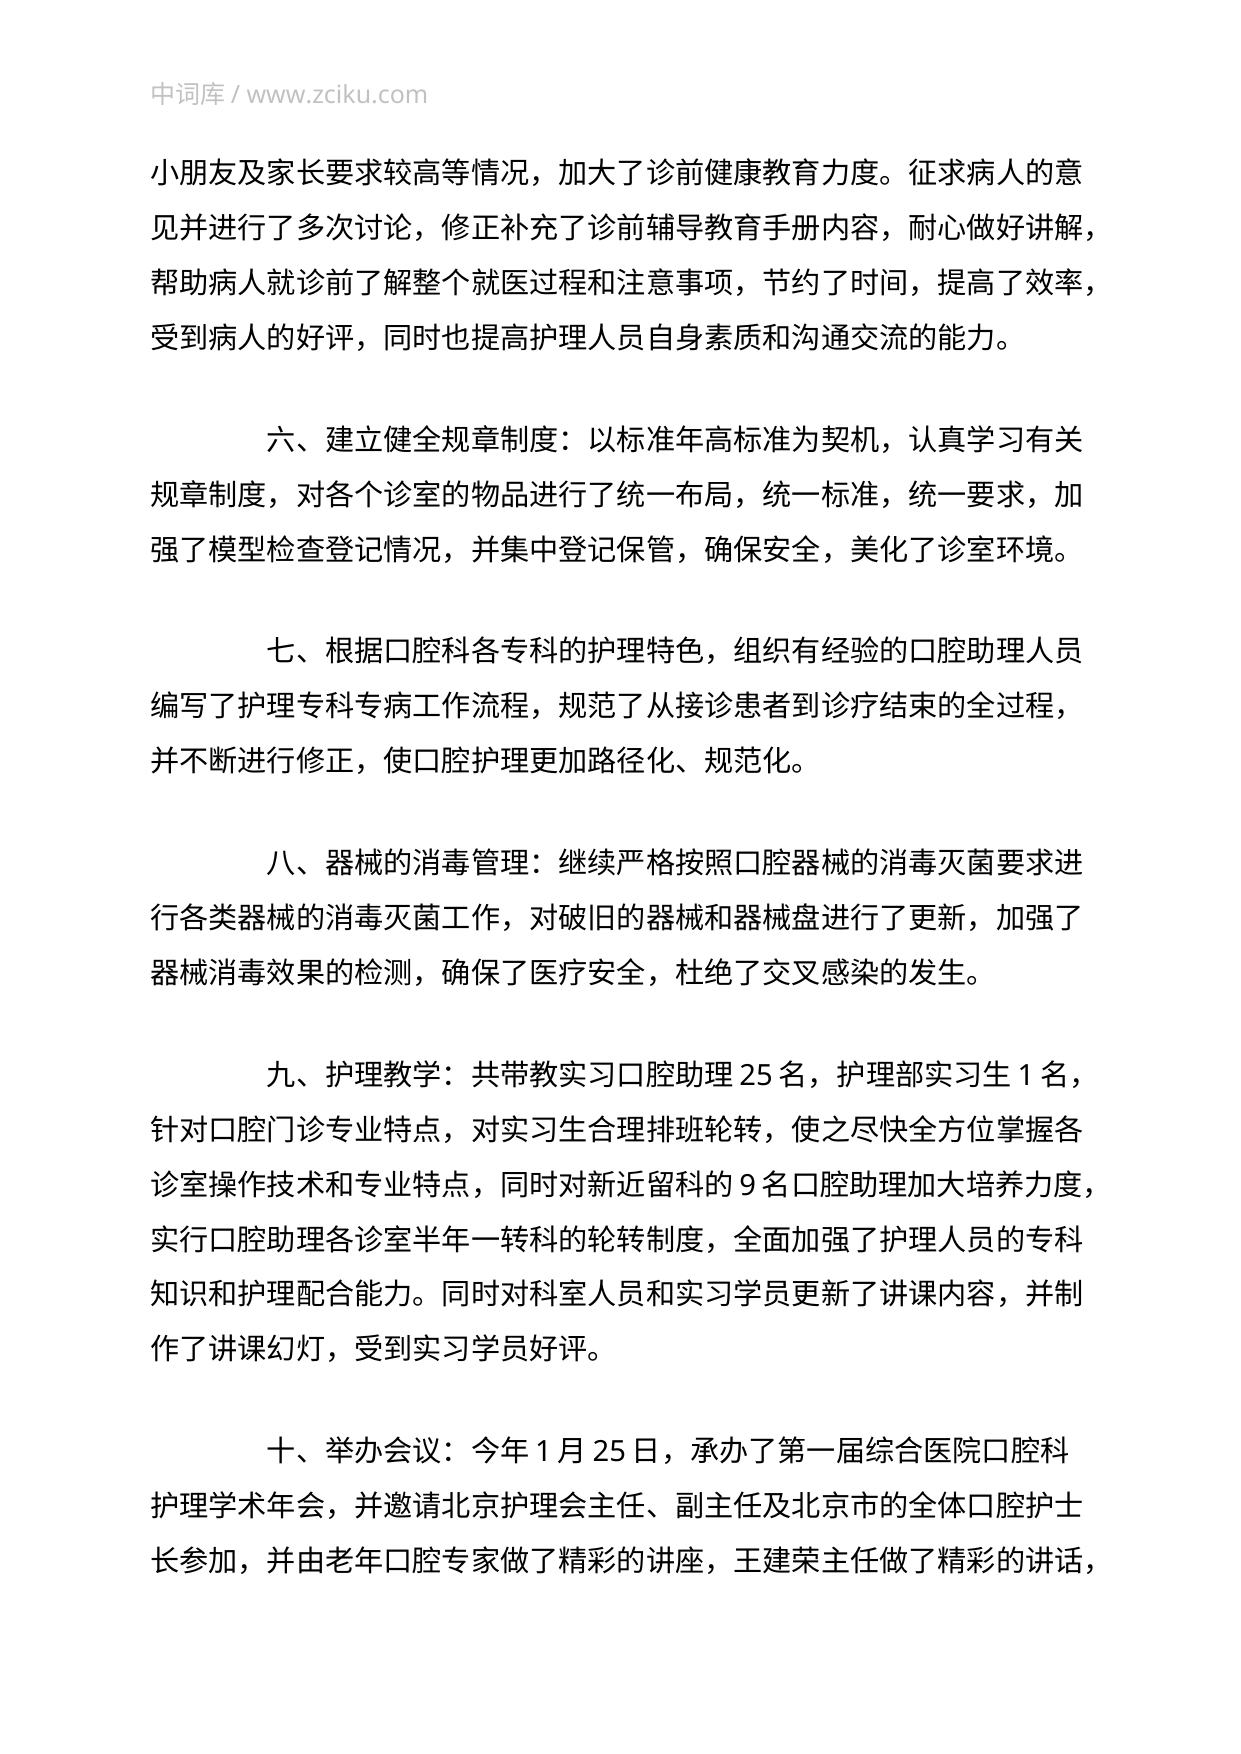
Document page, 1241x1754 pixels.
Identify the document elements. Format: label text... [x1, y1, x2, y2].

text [150, 150, 1090, 357]
text 七、根据口腔科各专科的护理特色，组织有经验的口腔助理人员编写了护理专科专病工作流程，规范了从接诊患者到诊疗结束的全过程，并不断进行修正，使口腔护理更加路径化、规范化。 [150, 628, 1090, 780]
text 九、护理教学：共带教实习口腔助理25名，护理部实习生1名，针对口腔门诊专业特点，对实习生合理排班轮转，使之尽快全方位掌握各诊室操作技术和专业特点，同时对新近留科的9名口腔助理加大培养力度，实行口腔助理各诊室半年一转科的轮转制度，全面加强了护理人员的专科知识和护理配合能力。同时对科室人员和实习学员更新了讲课内容，并制作了讲课幻灯，受到实习学员好评。 [150, 1051, 1090, 1368]
text 八、器械的消毒管理：继续严格按照口腔器械的消毒灭菌要求进行各类器械的消毒灭菌工作，对破旧的器械和器械盘进行了更新，加强了器械消毒效果的检测，确保了医疗安全，杜绝了交叉感染的发生。 [150, 839, 1090, 992]
text 六、建立健全规章制度：以标准年高标准为契机，认真学习有关规章制度，对各个诊室的物品进行了统一布局，统一标准，统一要求，加强了模型检查登记情况，并集中登记保管，确保安全，美化了诊室环境。 [150, 416, 1090, 568]
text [150, 1428, 1090, 1580]
